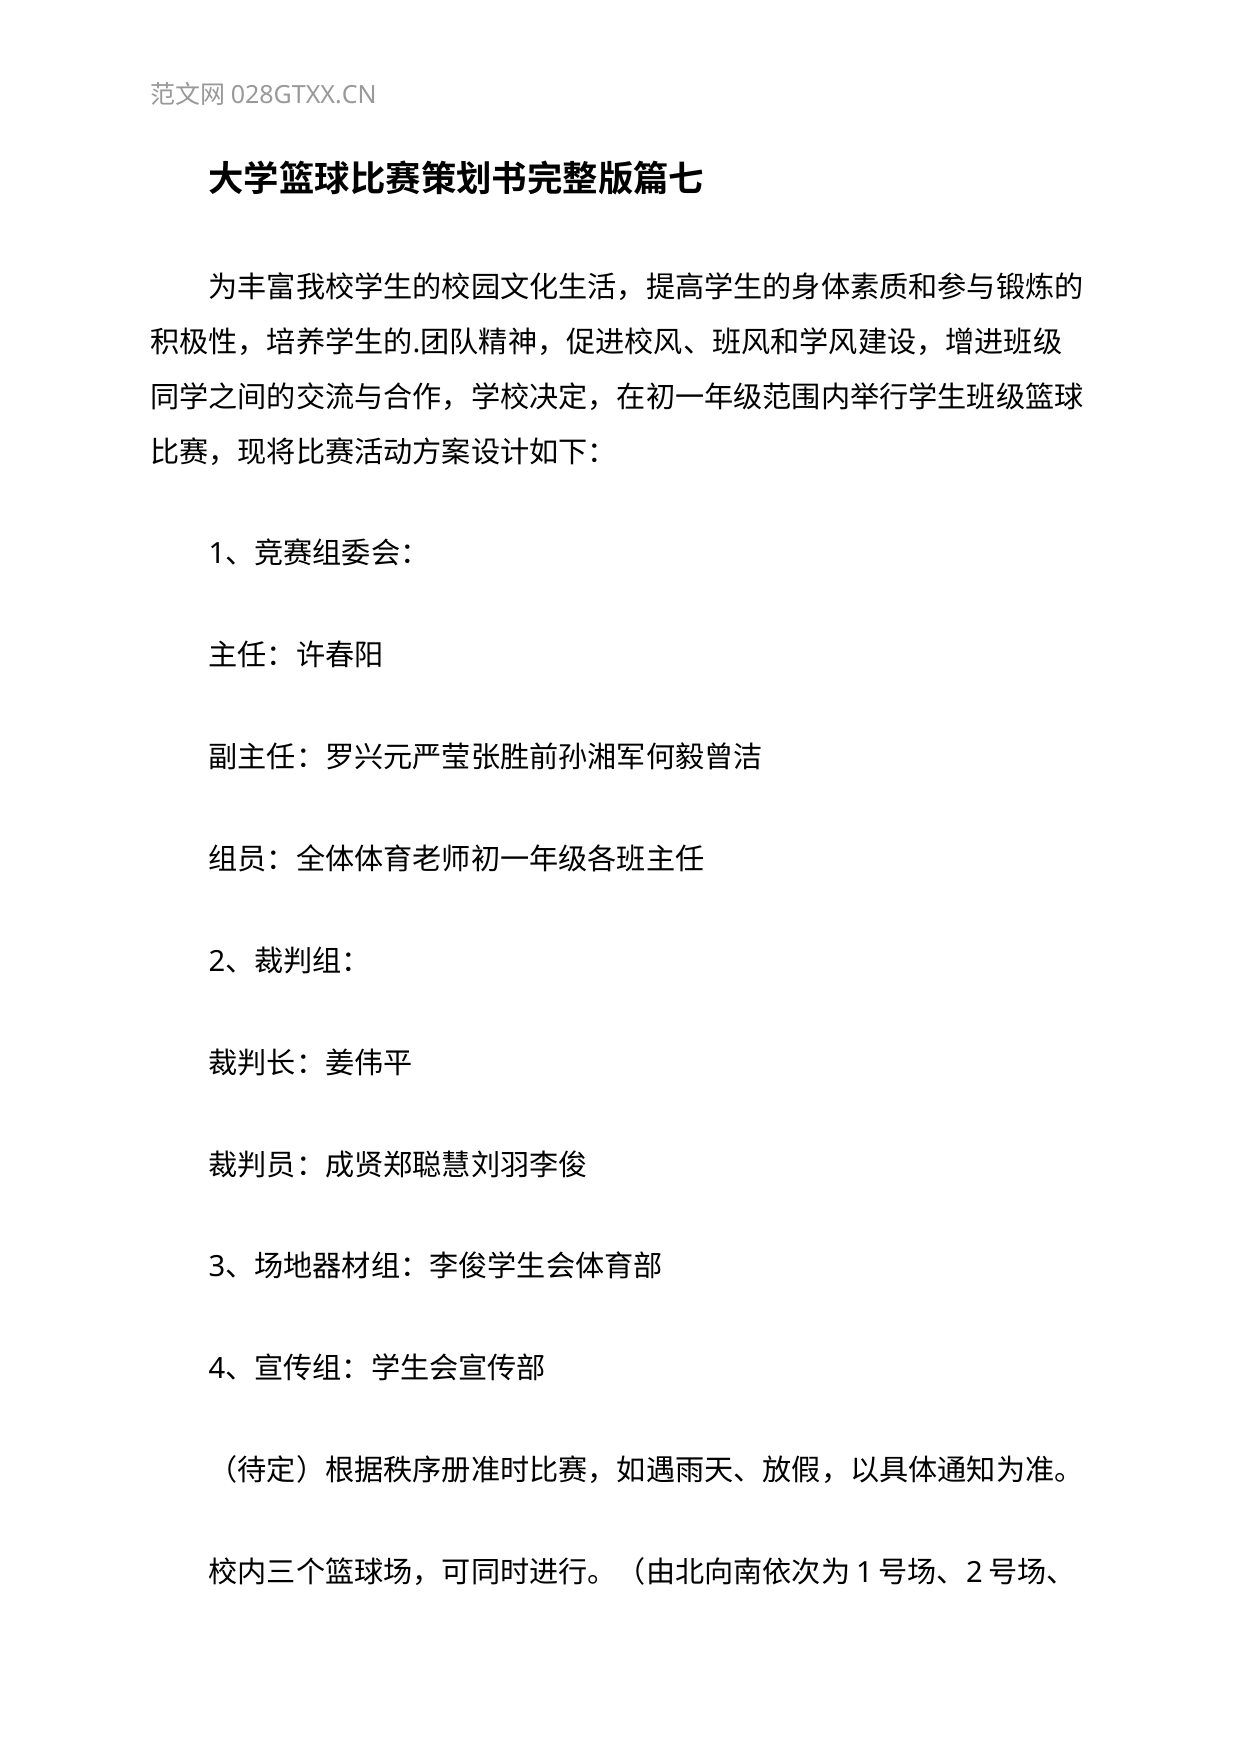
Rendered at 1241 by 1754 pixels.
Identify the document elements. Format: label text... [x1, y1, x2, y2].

text 2、裁判组： [150, 937, 1090, 980]
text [150, 1548, 1090, 1591]
text 为丰富我校学生的校园文化生活，提高学生的身体素质和参与锻炼的积极性，培养学生的.团队精神，促进校风、班风和学风建设，增进班级同学之间的交流与合作，学校决定，在初一年级范围内举行学生班级篮球比赛，现将比赛活动方案设计如下： [150, 263, 1090, 471]
text （待定）根据秩序册准时比赛，如遇雨天、放假，以具体通知为准。 [150, 1447, 1090, 1489]
text 主任：许春阳 [150, 632, 1090, 674]
text 裁判长：姜伟平 [150, 1039, 1090, 1082]
text 4、宣传组：学生会宣传部 [150, 1345, 1090, 1387]
text 裁判员：成贤郑聪慧刘羽李俊 [150, 1141, 1090, 1183]
text 组员：全体体育老师初一年级各班主任 [150, 836, 1090, 878]
text 3、场地器材组：李俊学生会体育部 [150, 1243, 1090, 1285]
text 副主任：罗兴元严莹张胜前孙湘军何毅曾洁 [150, 734, 1090, 776]
text 1、竞赛组委会： [150, 530, 1090, 572]
text 大学篮球比赛策划书完整版篇七 [150, 150, 1090, 201]
